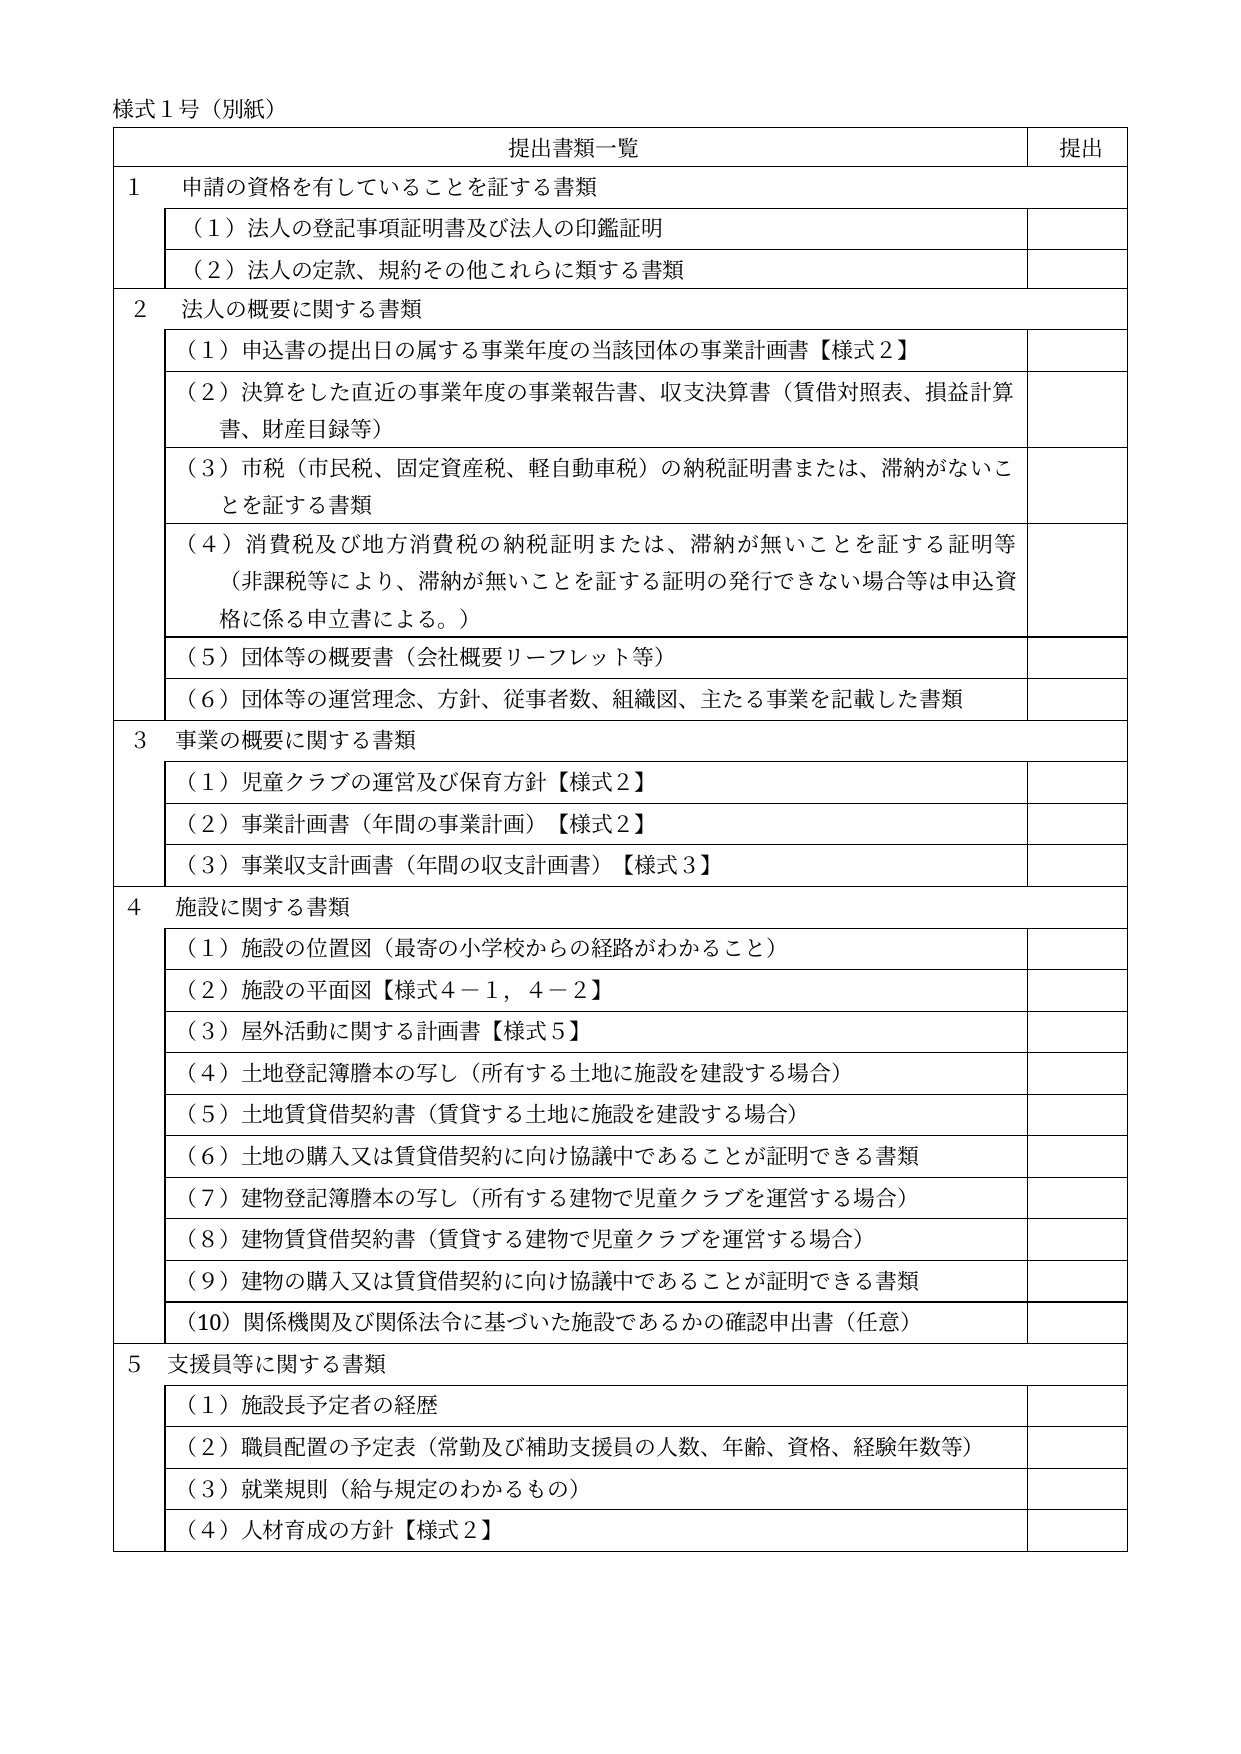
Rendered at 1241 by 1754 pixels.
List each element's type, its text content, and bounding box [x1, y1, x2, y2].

table_cell 事業の概要に関する書類 [165, 721, 1028, 761]
table_cell （２）職員配置の予定表（常勤及び補助支援員の人数、年齢、資格、経験年数等） [166, 1427, 1027, 1468]
table_cell （４）消費税及び地方消費税の納税証明または、滞納が無いことを証する証明等 （非課税等により、滞納が無いことを証する証明の発行できない場合等は申込資格に係る申立書による。） [166, 524, 1027, 636]
table_cell [1028, 1178, 1127, 1218]
table_cell [1028, 1012, 1127, 1052]
table_header 提出書類一覧 [114, 128, 1027, 166]
table_cell ３ [114, 721, 165, 886]
table_cell 申請の資格を有していることを証する書類 [165, 167, 1028, 208]
table_cell （３）就業規則（給与規定のわかるもの） [166, 1469, 1027, 1509]
table_cell （９）建物の購入又は賃貸借契約に向け協議中であることが証明できる書類 [166, 1261, 1027, 1301]
table_header 提出 [1028, 128, 1127, 166]
table_cell [1028, 1386, 1127, 1426]
table_cell （５）団体等の概要書（会社概要リーフレット等） [166, 638, 1027, 678]
text 様式１号（別紙） [112, 89, 1128, 127]
table_cell [1028, 638, 1127, 678]
table_cell [1028, 524, 1127, 636]
table_cell （４）土地登記簿謄本の写し（所有する土地に施設を建設する場合） [166, 1053, 1027, 1094]
table_cell [1028, 721, 1127, 761]
table_cell （１）施設の位置図（最寄の小学校からの経路がわかること） [166, 929, 1027, 969]
table_cell （８）建物賃貸借契約書（賃貸する建物で児童クラブを運営する場合） [166, 1219, 1027, 1260]
table_cell [1028, 1261, 1127, 1301]
table_cell [114, 1385, 164, 1551]
table_cell [1028, 1053, 1127, 1094]
table_cell [1028, 929, 1127, 969]
table_cell [1028, 762, 1127, 803]
table_cell [1028, 289, 1127, 329]
table_cell （６）土地の購入又は賃貸借契約に向け協議中であることが証明できる書類 [166, 1136, 1027, 1177]
table_cell （３）事業収支計画書（年間の収支計画書）【様式３】 [166, 845, 1027, 886]
table_cell [1028, 1510, 1127, 1551]
table_cell [1028, 1303, 1127, 1343]
table_cell 法人の概要に関する書類 [165, 289, 1028, 329]
table_cell [1028, 1095, 1127, 1135]
table_cell 施設に関する書類 [165, 887, 1028, 927]
table_cell [1028, 372, 1127, 447]
table_cell [1028, 448, 1127, 523]
table_cell （２）決算をした直近の事業年度の事業報告書、収支決算書（賃借対照表、損益計算書、財産目録等） [166, 372, 1027, 447]
table_cell （３）市税（市民税、固定資産税、軽自動車税）の納税証明書または、滞納がないことを証する書類 [166, 448, 1027, 523]
table_cell （２）法人の定款、規約その他これらに類する書類 [166, 250, 1027, 288]
table_cell （１）法人の登記事項証明書及び法人の印鑑証明 [166, 209, 1027, 249]
table_cell （１）申込書の提出日の属する事業年度の当該団体の事業計画書【様式２】 [166, 330, 1027, 371]
table_cell （４）人材育成の方針【様式２】 [166, 1510, 1027, 1551]
table_cell [1028, 845, 1127, 886]
table_cell （６）団体等の運営理念、方針、従事者数、組織図、主たる事業を記載した書類 [166, 679, 1027, 719]
table_cell ２ [114, 289, 165, 719]
table_cell １ [114, 167, 165, 288]
table_cell [1028, 1427, 1127, 1468]
table_cell ４ [114, 887, 165, 1343]
table_cell [1028, 887, 1127, 927]
table_cell [1028, 1219, 1127, 1260]
table_cell （１）児童クラブの運営及び保育方針【様式２】 [166, 762, 1027, 803]
table_cell [1028, 330, 1127, 371]
table_cell （２）施設の平面図【様式４－１，４－２】 [166, 970, 1027, 1011]
table_cell （２）事業計画書（年間の事業計画）【様式２】 [166, 804, 1027, 844]
table_cell （３）屋外活動に関する計画書【様式５】 [166, 1012, 1027, 1052]
table_cell [1028, 1344, 1127, 1384]
table_cell [1028, 209, 1127, 249]
table_cell [1028, 1469, 1127, 1509]
table_cell （７）建物登記簿謄本の写し（所有する建物で児童クラブを運営する場合） [166, 1178, 1027, 1218]
table_cell [1028, 970, 1127, 1011]
table_cell [1028, 679, 1127, 719]
table_cell （10）関係機関及び関係法令に基づいた施設であるかの確認申出書（任意） [166, 1303, 1027, 1343]
table_cell ５ 支援員等に関する書類 [114, 1344, 1028, 1384]
table_cell [1028, 250, 1127, 288]
table_cell [1028, 1136, 1127, 1177]
table_cell [1028, 804, 1127, 844]
table_cell [1028, 167, 1127, 208]
table_cell （１）施設長予定者の経歴 [166, 1386, 1027, 1426]
table_cell （５）土地賃貸借契約書（賃貸する土地に施設を建設する場合） [166, 1095, 1027, 1135]
